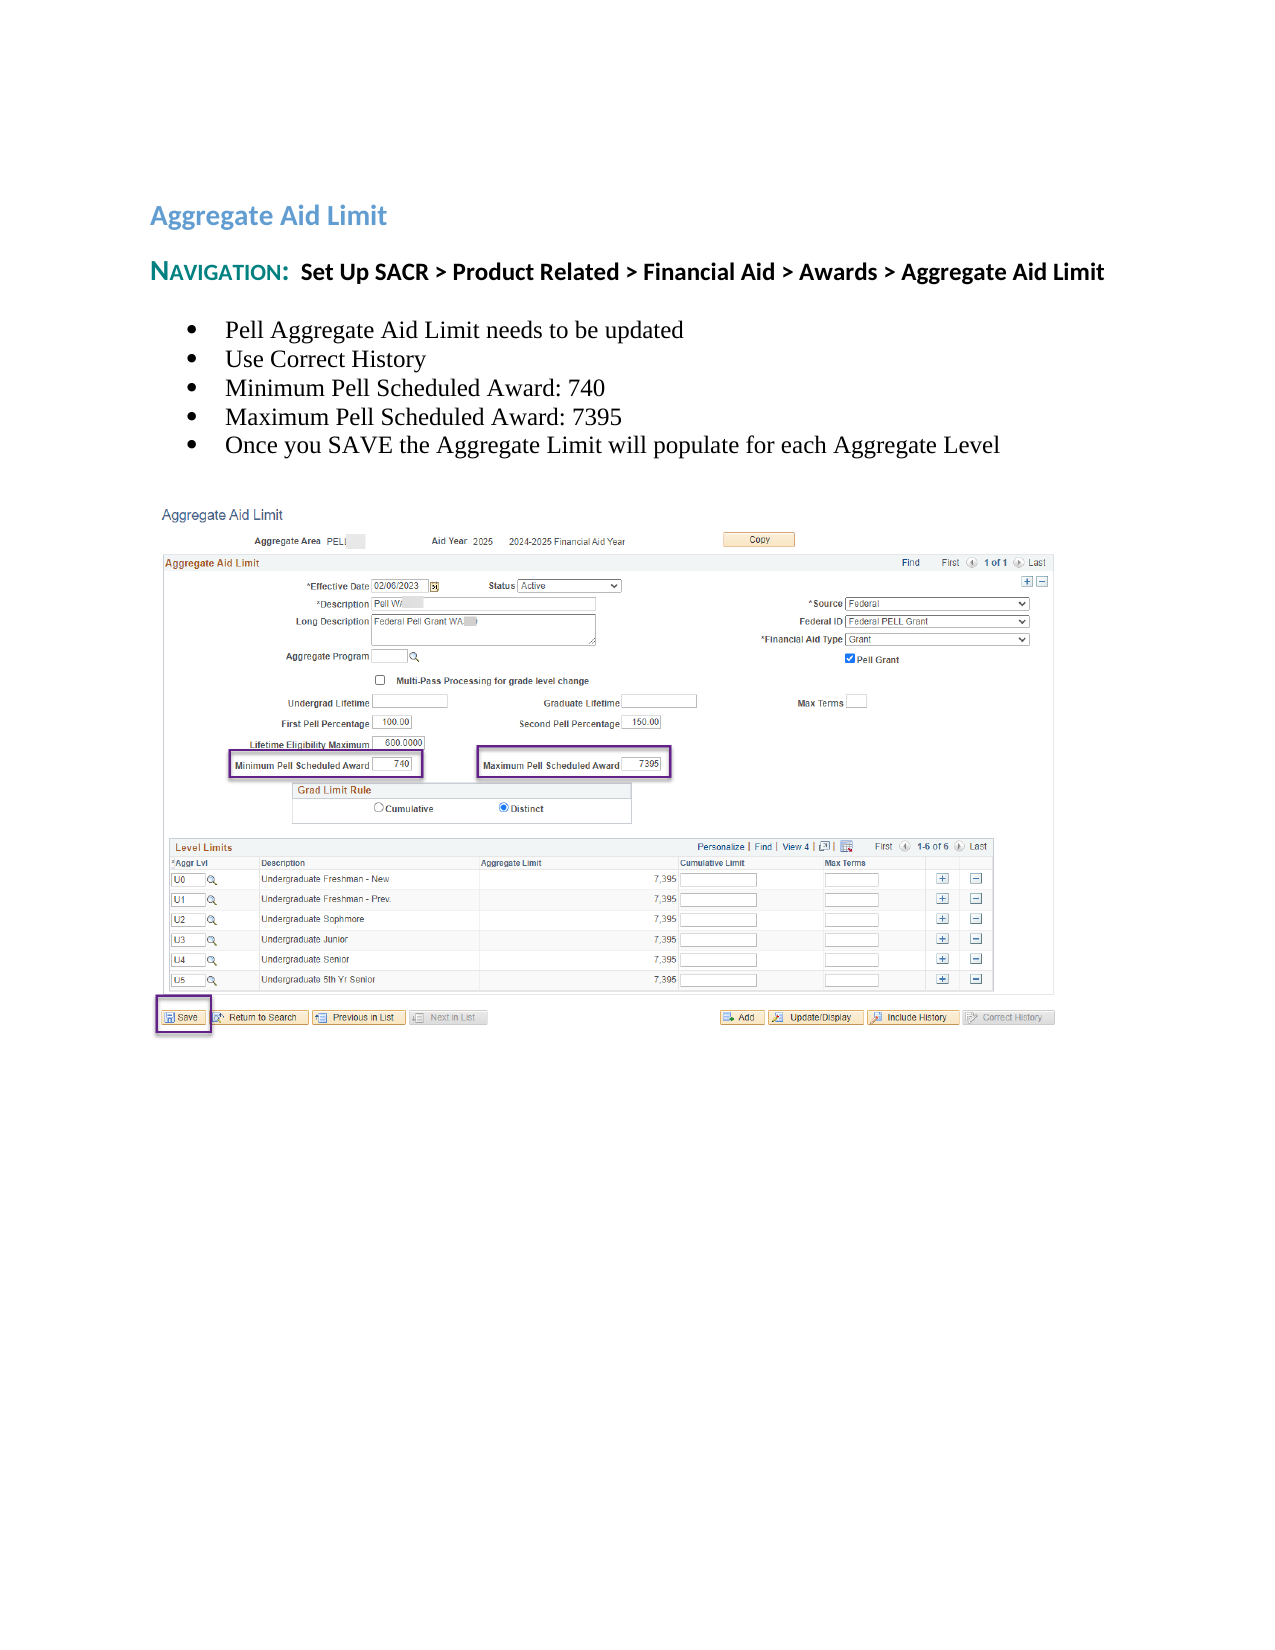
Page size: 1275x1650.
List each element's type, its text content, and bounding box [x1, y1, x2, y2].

text Aggregate Aid Limit [150, 197, 1125, 232]
list Use Correct History [187, 344, 1125, 373]
list Pell Aggregate Aid Limit needs to be updated [187, 316, 1125, 344]
picture [150, 488, 1125, 1047]
list Maximum Pell Scheduled Award: 7395 [187, 402, 1125, 431]
list Minimum Pell Scheduled Award: 740 [187, 373, 1125, 402]
text Navigation: Set Up SACR > Product Related > Financial Aid > Awards > Aggregate Aid Limit [150, 252, 1125, 288]
list Once you SAVE the Aggregate Limit will populate for each Aggregate Level [187, 431, 1125, 459]
